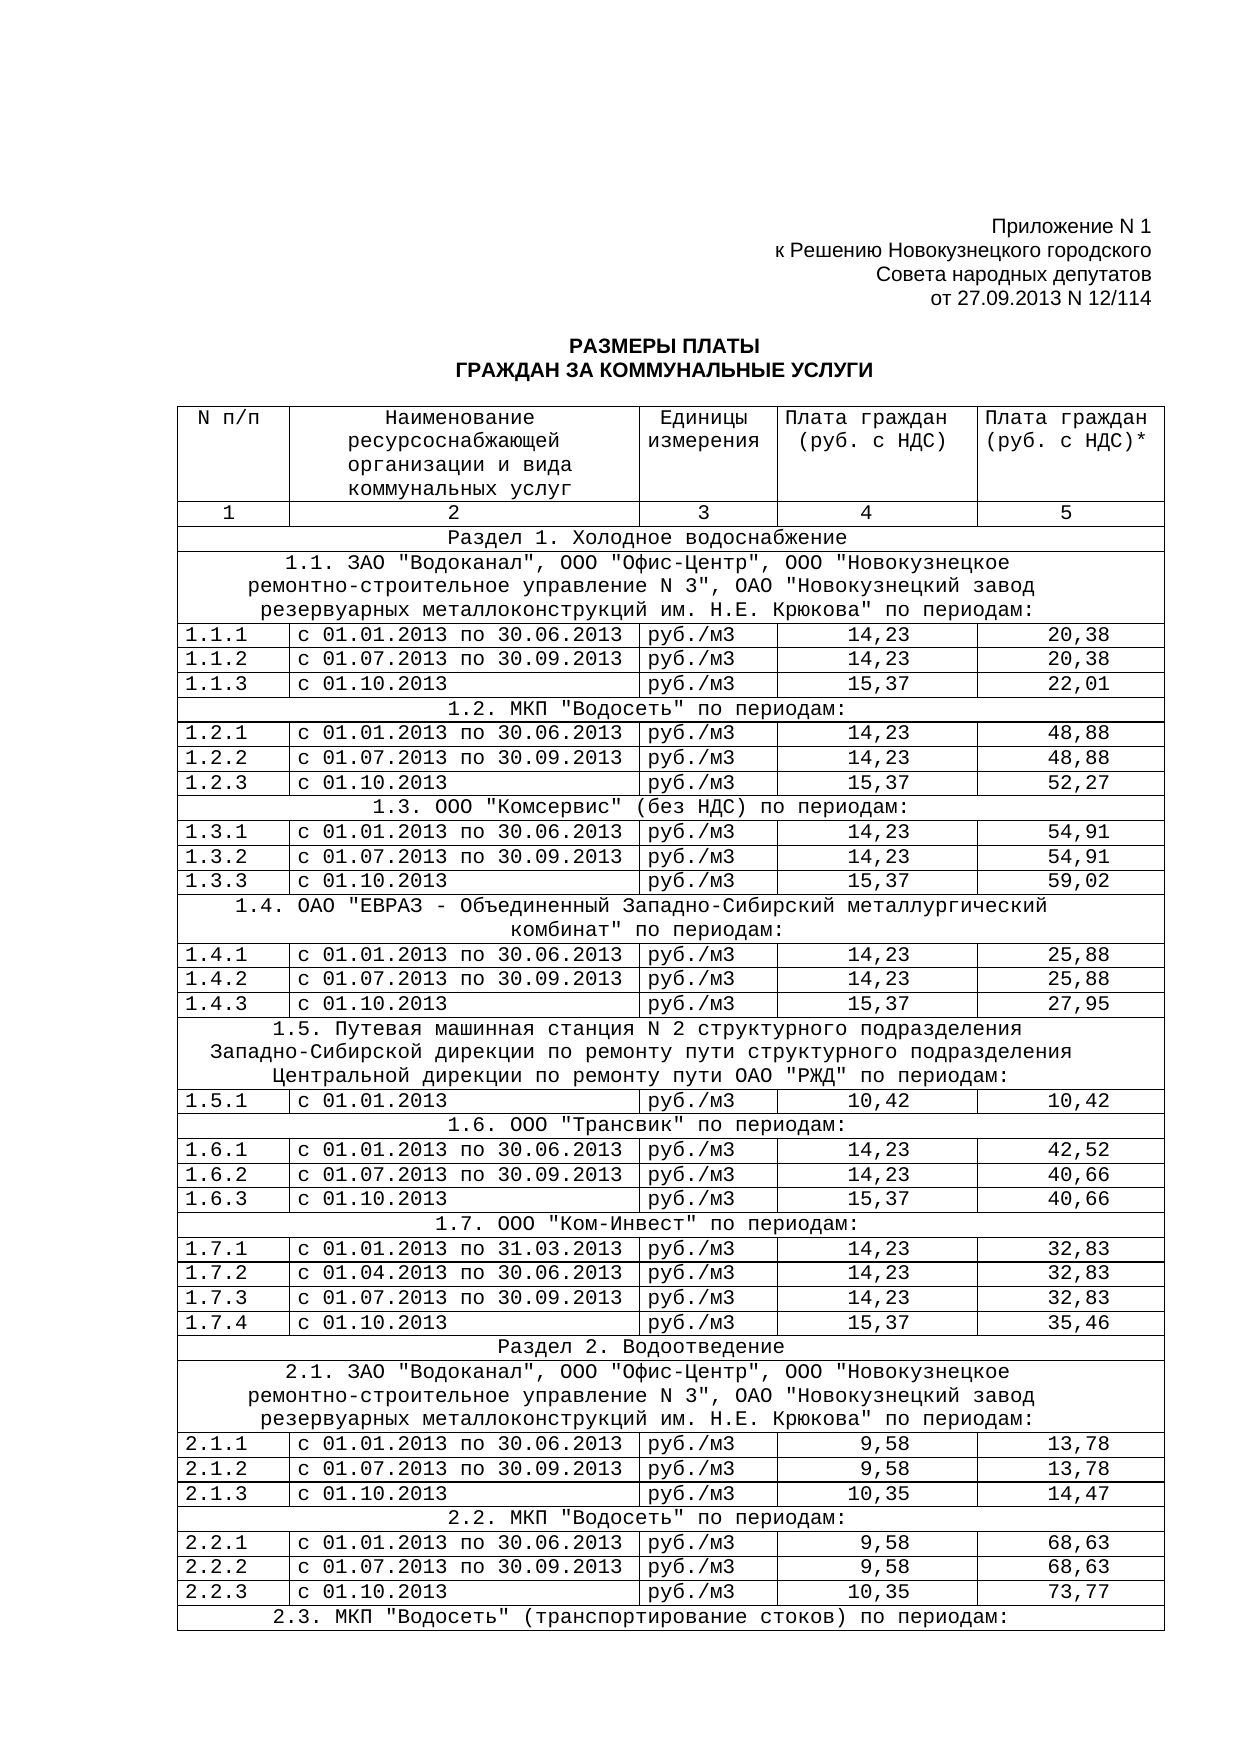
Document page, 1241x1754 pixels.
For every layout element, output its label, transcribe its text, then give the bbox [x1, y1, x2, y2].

table_cell с 01.10.2013 [290, 993, 639, 1017]
table_cell 1.6.2 [178, 1164, 289, 1187]
table_cell Раздел 2. Водоотведение [178, 1336, 1164, 1360]
table_cell 1.5.1 [178, 1090, 289, 1113]
table_cell 14,47 [978, 1483, 1164, 1506]
table_cell 1.7.3 [178, 1287, 289, 1311]
table_cell 2.2. МКП "Водосеть" по периодам: [178, 1507, 1164, 1531]
table_cell 1.7.1 [178, 1238, 289, 1261]
table_cell руб./м3 [640, 1312, 777, 1335]
table_cell 35,46 [978, 1312, 1164, 1335]
table_cell с 01.10.2013 [290, 673, 639, 697]
table_cell 20,38 [978, 648, 1164, 672]
table_cell руб./м3 [640, 1263, 777, 1286]
table_cell с 01.10.2013 [290, 871, 639, 894]
table_cell руб./м3 [640, 944, 777, 967]
table_cell 1.3.1 [178, 821, 289, 845]
table_cell 14,23 [778, 747, 977, 771]
table_cell 1.6.3 [178, 1188, 289, 1212]
table_cell с 01.01.2013 [290, 1090, 639, 1113]
table_cell 2.3. МКП "Водосеть" (транспортирование стоков) по периодам: [178, 1606, 1164, 1629]
table_cell 14,23 [778, 624, 977, 647]
table_cell 68,63 [978, 1557, 1164, 1580]
table_cell 9,58 [778, 1557, 977, 1580]
table_cell 2 [290, 502, 639, 526]
table_cell руб./м3 [640, 1581, 777, 1605]
table_cell с 01.01.2013 по 30.06.2013 [290, 821, 639, 845]
table_cell 68,63 [978, 1532, 1164, 1556]
table_cell 1.2.2 [178, 747, 289, 771]
table_cell руб./м3 [640, 821, 777, 845]
table_cell 27,95 [978, 993, 1164, 1017]
text РАЗМЕРЫ ПЛАТЫ [177, 334, 1152, 358]
table_cell 20,38 [978, 624, 1164, 647]
table_cell с 01.10.2013 [290, 772, 639, 795]
table_cell руб./м3 [640, 1483, 777, 1506]
table_cell руб./м3 [640, 968, 777, 992]
table_cell 2.2.3 [178, 1581, 289, 1605]
table_cell 1.1.1 [178, 624, 289, 647]
table_cell 2.2.2 [178, 1557, 289, 1580]
table_cell руб./м3 [640, 1532, 777, 1556]
table_cell 10,42 [778, 1090, 977, 1113]
table_cell 73,77 [978, 1581, 1164, 1605]
table_cell 15,37 [778, 993, 977, 1017]
table_cell руб./м3 [640, 1287, 777, 1311]
table_cell 1.7.2 [178, 1263, 289, 1286]
table_cell 52,27 [978, 772, 1164, 795]
table_header Плата граждан (руб. с НДС)* [978, 407, 1164, 501]
table_cell 1.1.3 [178, 673, 289, 697]
table_cell 3 [640, 502, 777, 526]
table_cell руб./м3 [640, 624, 777, 647]
table_cell 1.1.2 [178, 648, 289, 672]
table_cell руб./м3 [640, 772, 777, 795]
table_cell с 01.01.2013 по 30.06.2013 [290, 1532, 639, 1556]
table_header Единицы измерения [640, 407, 777, 501]
table_cell 1.2.1 [178, 723, 289, 746]
table_cell 1 [178, 502, 289, 526]
table_cell руб./м3 [640, 1164, 777, 1187]
table_cell с 01.10.2013 [290, 1581, 639, 1605]
table_cell с 01.01.2013 по 31.03.2013 [290, 1238, 639, 1261]
table_cell 1.4.1 [178, 944, 289, 967]
table_cell 48,88 [978, 723, 1164, 746]
table_cell 2.1.2 [178, 1458, 289, 1481]
table_cell 4 [778, 502, 977, 526]
table_cell с 01.01.2013 по 30.06.2013 [290, 1139, 639, 1163]
table_cell руб./м3 [640, 1188, 777, 1212]
table_cell 1.3. ООО "Комсервис" (без НДС) по периодам: [178, 796, 1164, 820]
table_cell 22,01 [978, 673, 1164, 697]
table_cell руб./м3 [640, 648, 777, 672]
table_cell 15,37 [778, 871, 977, 894]
table_cell 15,37 [778, 1188, 977, 1212]
table_cell с 01.07.2013 по 30.09.2013 [290, 1557, 639, 1580]
table_cell 1.7. ООО "Ком-Инвест" по периодам: [178, 1213, 1164, 1237]
table_cell 15,37 [778, 673, 977, 697]
table_cell руб./м3 [640, 1238, 777, 1261]
text Приложение N 1 [177, 214, 1152, 238]
table_cell 2.2.1 [178, 1532, 289, 1556]
table_cell руб./м3 [640, 1557, 777, 1580]
table_cell с 01.07.2013 по 30.09.2013 [290, 1164, 639, 1187]
table_cell 14,23 [778, 648, 977, 672]
table_cell руб./м3 [640, 993, 777, 1017]
table_cell 1.4. ОАО "ЕВРАЗ - Объединенный Западно-Сибирский металлургический комбинат" по периодам: [178, 895, 1164, 942]
table_cell с 01.01.2013 по 30.06.2013 [290, 1433, 639, 1457]
table_cell 42,52 [978, 1139, 1164, 1163]
table_cell 10,35 [778, 1483, 977, 1506]
table_cell 14,23 [778, 944, 977, 967]
table_cell 2.1.3 [178, 1483, 289, 1506]
table_cell 13,78 [978, 1458, 1164, 1481]
table_cell с 01.10.2013 [290, 1483, 639, 1506]
table_cell руб./м3 [640, 673, 777, 697]
table_cell с 01.01.2013 по 30.06.2013 [290, 944, 639, 967]
table_cell руб./м3 [640, 747, 777, 771]
table_cell 1.3.3 [178, 871, 289, 894]
table_cell с 01.07.2013 по 30.09.2013 [290, 747, 639, 771]
table_cell 15,37 [778, 772, 977, 795]
table_header N п/п [178, 407, 289, 501]
table_cell с 01.07.2013 по 30.09.2013 [290, 648, 639, 672]
table_cell 10,35 [778, 1581, 977, 1605]
table_header Плата граждан (руб. с НДС) [778, 407, 977, 501]
table_cell 5 [978, 502, 1164, 526]
table_cell руб./м3 [640, 871, 777, 894]
table_header Наименование ресурсоснабжающей организации и вида коммунальных услуг [290, 407, 639, 501]
table_cell с 01.07.2013 по 30.09.2013 [290, 1458, 639, 1481]
table_cell 14,23 [778, 1263, 977, 1286]
table_cell с 01.01.2013 по 30.06.2013 [290, 723, 639, 746]
table_cell 54,91 [978, 846, 1164, 869]
table_cell 25,88 [978, 968, 1164, 992]
table_cell 14,23 [778, 846, 977, 869]
table_cell 1.1. ЗАО "Водоканал", ООО "Офис-Центр", ООО "Новокузнецкое ремонтно-строительное управление N 3", ОАО "Новокузнецкий завод резервуарных металлоконструкций им. Н.Е. Крюкова" по периодам: [178, 552, 1164, 623]
table_cell 2.1. ЗАО "Водоканал", ООО "Офис-Центр", ООО "Новокузнецкое ремонтно-строительное управление N 3", ОАО "Новокузнецкий завод резервуарных металлоконструкций им. Н.Е. Крюкова" по периодам: [178, 1361, 1164, 1432]
table_cell 32,83 [978, 1287, 1164, 1311]
table_cell с 01.07.2013 по 30.09.2013 [290, 968, 639, 992]
table_cell 9,58 [778, 1532, 977, 1556]
table_cell руб./м3 [640, 1458, 777, 1481]
table_cell 10,42 [978, 1090, 1164, 1113]
table_cell 14,23 [778, 723, 977, 746]
table_cell 40,66 [978, 1164, 1164, 1187]
table_cell с 01.01.2013 по 30.06.2013 [290, 624, 639, 647]
table_cell 40,66 [978, 1188, 1164, 1212]
table_cell с 01.10.2013 [290, 1312, 639, 1335]
table_cell руб./м3 [640, 1090, 777, 1113]
table_cell 48,88 [978, 747, 1164, 771]
table_cell 1.4.2 [178, 968, 289, 992]
table_cell Раздел 1. Холодное водоснабжение [178, 527, 1164, 551]
table_cell 14,23 [778, 968, 977, 992]
table_cell 25,88 [978, 944, 1164, 967]
table_cell 59,02 [978, 871, 1164, 894]
table_cell 9,58 [778, 1433, 977, 1457]
table_cell 54,91 [978, 821, 1164, 845]
table_cell 32,83 [978, 1238, 1164, 1261]
table_cell 14,23 [778, 1238, 977, 1261]
table_cell 1.2.3 [178, 772, 289, 795]
table_cell руб./м3 [640, 1433, 777, 1457]
table_cell 1.5. Путевая машинная станция N 2 структурного подразделения Западно-Сибирской дирекции по ремонту пути структурного подразделения Центральной дирекции по ремонту пути ОАО "РЖД" по периодам: [178, 1018, 1164, 1088]
table_cell 14,23 [778, 1164, 977, 1187]
table_cell 15,37 [778, 1312, 977, 1335]
table_cell 13,78 [978, 1433, 1164, 1457]
table_cell 9,58 [778, 1458, 977, 1481]
table_cell 32,83 [978, 1263, 1164, 1286]
table_cell 1.7.4 [178, 1312, 289, 1335]
table_cell 1.4.3 [178, 993, 289, 1017]
table_cell 14,23 [778, 821, 977, 845]
table_cell 2.1.1 [178, 1433, 289, 1457]
table_cell руб./м3 [640, 846, 777, 869]
table_cell 1.6. ООО "Трансвик" по периодам: [178, 1114, 1164, 1138]
table_cell с 01.10.2013 [290, 1188, 639, 1212]
table_cell 14,23 [778, 1287, 977, 1311]
table_cell 1.2. МКП "Водосеть" по периодам: [178, 698, 1164, 721]
table_cell 1.6.1 [178, 1139, 289, 1163]
table_cell с 01.07.2013 по 30.09.2013 [290, 1287, 639, 1311]
text Совета народных депутатов [177, 262, 1152, 286]
table_cell 14,23 [778, 1139, 977, 1163]
text ГРАЖДАН ЗА КОММУНАЛЬНЫЕ УСЛУГИ [177, 358, 1152, 382]
table_cell с 01.07.2013 по 30.09.2013 [290, 846, 639, 869]
text от 27.09.2013 N 12/114 [177, 286, 1152, 310]
table_cell 1.3.2 [178, 846, 289, 869]
table_cell руб./м3 [640, 1139, 777, 1163]
text к Решению Новокузнецкого городского [177, 238, 1152, 262]
table_cell с 01.04.2013 по 30.06.2013 [290, 1263, 639, 1286]
table_cell руб./м3 [640, 723, 777, 746]
